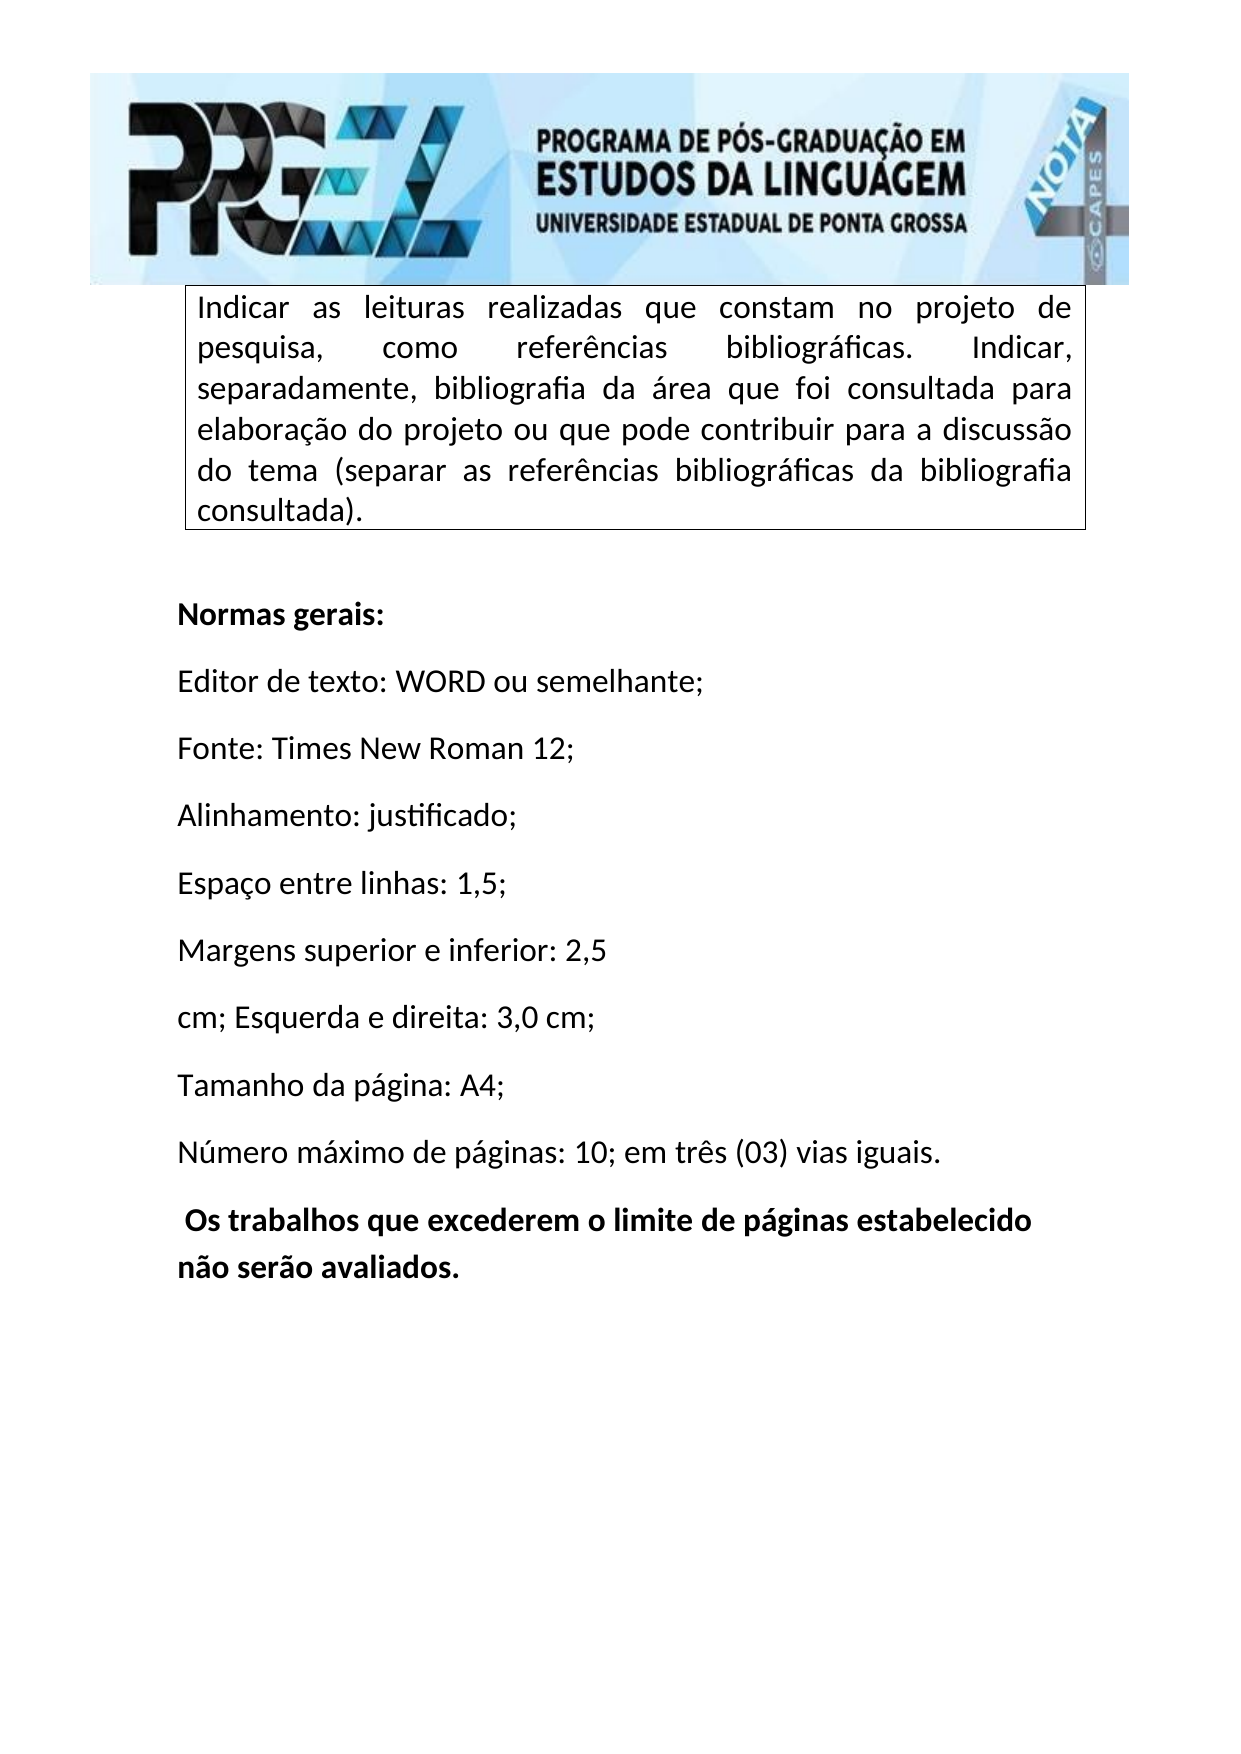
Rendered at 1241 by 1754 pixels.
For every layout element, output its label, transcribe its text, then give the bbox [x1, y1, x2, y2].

subtitle Os trabalhos que excederem o limite de páginas estabelecido não serão avaliados. [177, 1199, 1077, 1287]
picture [90, 73, 1129, 285]
text Margens superior e inferior: 2,5 cm; Esquerda e direita: 3,0 cm; Tamanho da página: A4; [177, 929, 663, 1104]
text Número máximo de páginas: 10; em três (03) vias iguais. [177, 1131, 1080, 1172]
text Espaço entre linhas: 1,5; [177, 862, 1080, 902]
subtitle Normas gerais: [177, 593, 1080, 633]
text Editor de texto: WORD ou semelhante; Fonte: Times New Roman 12; Alinhamento: justificado; [177, 660, 756, 835]
